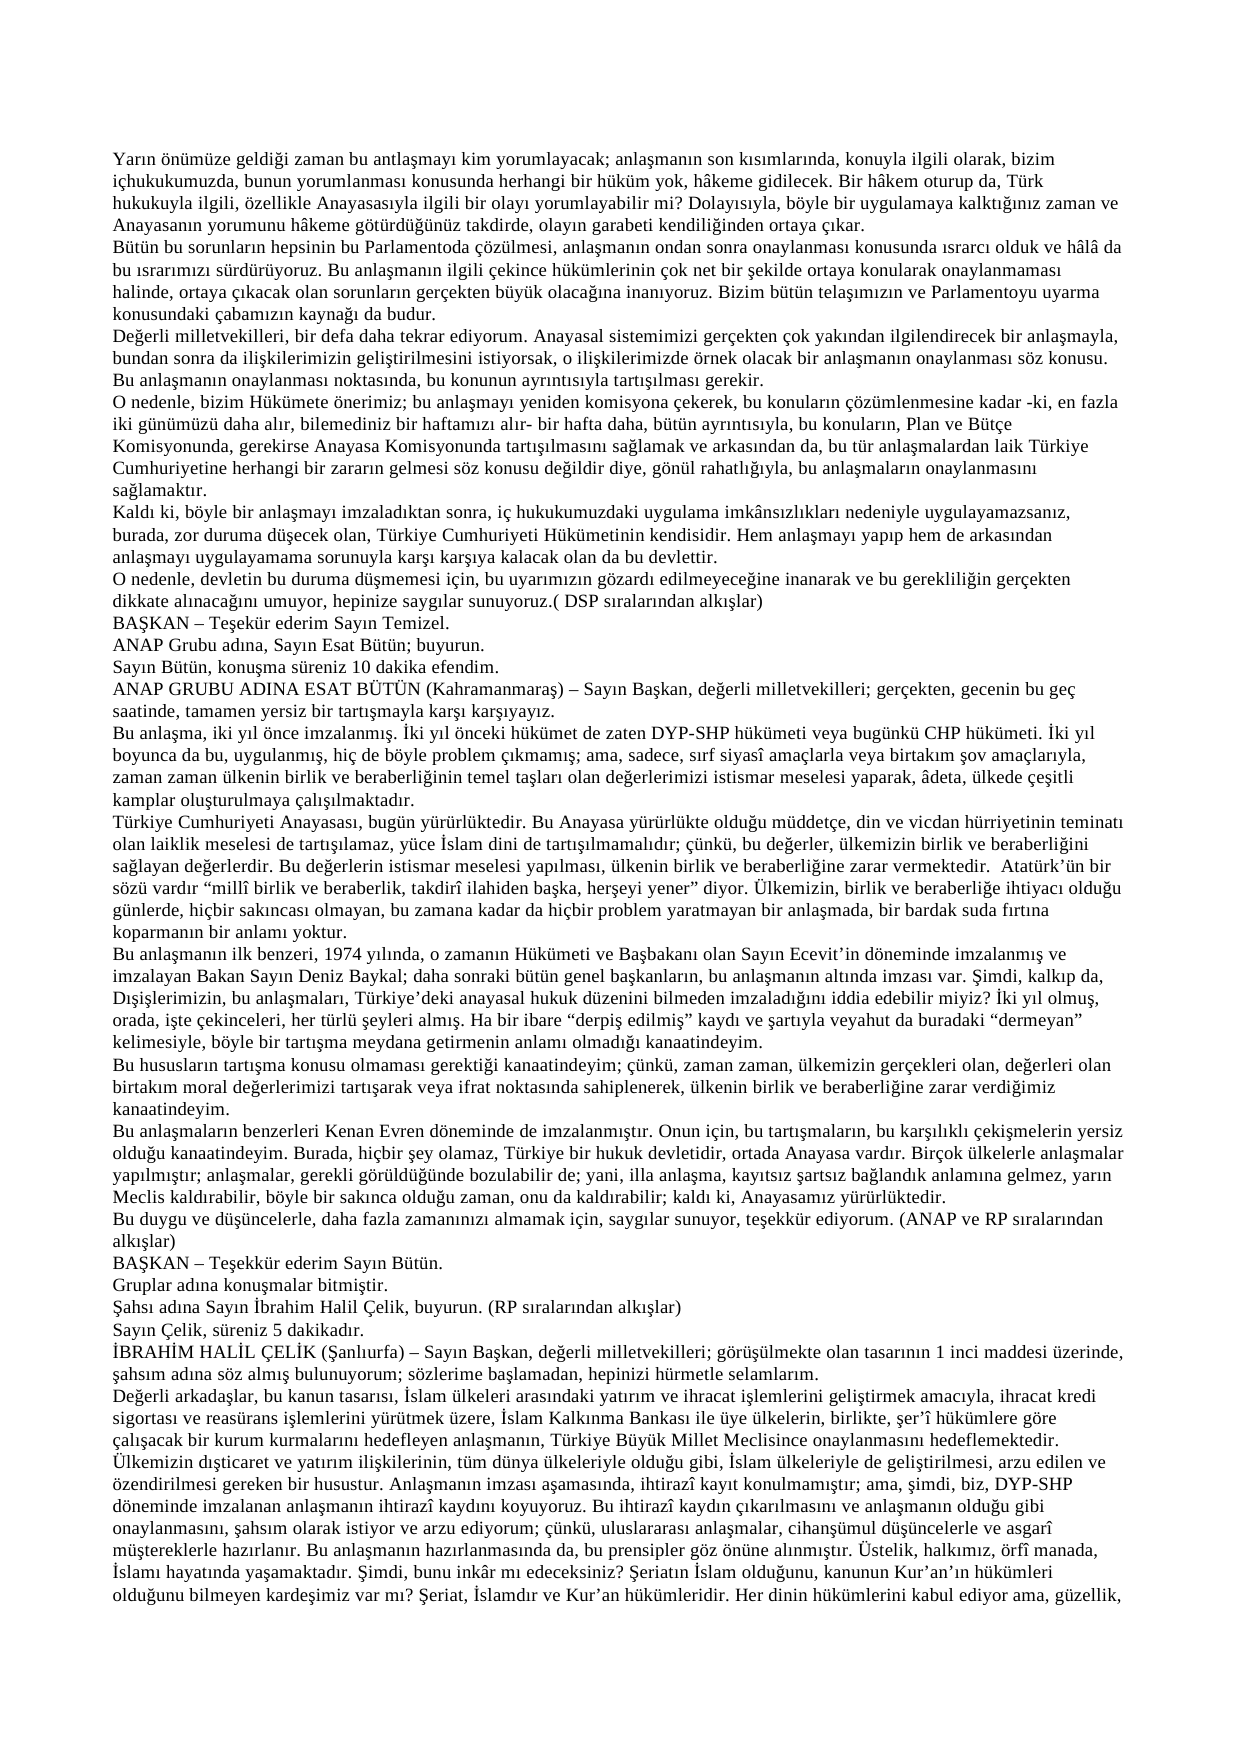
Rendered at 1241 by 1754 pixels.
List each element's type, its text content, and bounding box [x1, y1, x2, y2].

text BAŞKAN – Teşekkür ederim Sayın Bütün. [112, 1252, 1128, 1274]
text O nedenle, bizim Hükümete önerimiz; bu anlaşmayı yeniden komisyona çekerek, bu konuların çözümlenmesine kadar -ki, en fazla iki günümüzü daha alır, bilemediniz bir haftamızı alır- bir hafta daha, bütün ayrıntısıyla, bu konuların, Plan ve Bütçe Komisyonunda, gerekirse Anayasa Komisyonunda tartışılmasını sağlamak ve arkasından da, bu tür anlaşmalardan laik Türkiye Cumhuriyetine herhangi bir zararın gelmesi söz konusu değildir diye, gönül rahatlığıyla, bu anlaşmaların onaylanmasını sağlamaktır. [112, 391, 1128, 501]
text Sayın Çelik, süreniz 5 dakikadır. [112, 1318, 1128, 1340]
text Değerli arkadaşlar, bu kanun tasarısı, İslam ülkeleri arasındaki yatırım ve ihracat işlemlerini geliştirmek amacıyla, ihracat kredi sigortası ve reasürans işlemlerini yürütmek üzere, İslam Kalkınma Bankası ile üye ülkelerin, birlikte, şer’î hükümlere göre çalışacak bir kurum kurmalarını hedefleyen anlaşmanın, Türkiye Büyük Millet Meclisince onaylanmasını hedeflemektedir. [112, 1384, 1128, 1451]
text Bu hususların tartışma konusu olmaması gerektiği kanaatindeyim; çünkü, zaman zaman, ülkemizin gerçekleri olan, değerleri olan birtakım moral değerlerimizi tartışarak veya ifrat noktasında sahiplenerek, ülkenin birlik ve beraberliğine zarar verdiğimiz kanaatindeyim. [112, 1053, 1128, 1119]
text Bu anlaşma, iki yıl önce imzalanmış. İki yıl önceki hükümet de zaten DYP-SHP hükümeti veya bugünkü CHP hükümeti. İki yıl boyunca da bu, uygulanmış, hiç de böyle problem çıkmamış; ama, sadece, sırf siyasî amaçlarla veya birtakım şov amaçlarıyla, zaman zaman ülkenin birlik ve beraberliğinin temel taşları olan değerlerimizi istismar meselesi yaparak, âdeta, ülkede çeşitli kamplar oluşturulmaya çalışılmaktadır. [112, 722, 1128, 810]
text ANAP GRUBU ADINA ESAT BÜTÜN (Kahramanmaraş) – Sayın Başkan, değerli milletvekilleri; gerçekten, gecenin bu geç saatinde, tamamen yersiz bir tartışmayla karşı karşıyayız. [112, 678, 1128, 722]
text Bütün bu sorunların hepsinin bu Parlamentoda çözülmesi, anlaşmanın ondan sonra onaylanması konusunda ısrarcı olduk ve hâlâ da bu ısrarımızı sürdürüyoruz. Bu anlaşmanın ilgili çekince hükümlerinin çok net bir şekilde ortaya konularak onaylanmaması halinde, ortaya çıkacak olan sorunların gerçekten büyük olacağına inanıyoruz. Bizim bütün telaşımızın ve Parlamentoyu uyarma konusundaki çabamızın kaynağı da budur. [112, 236, 1128, 324]
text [112, 1451, 1128, 1605]
text İBRAHİM HALİL ÇELİK (Şanlıurfa) – Sayın Başkan, değerli milletvekilleri; görüşülmekte olan tasarının 1 inci maddesi üzerinde, şahsım adına söz almış bulunuyorum; sözlerime başlamadan, hepinizi hürmetle selamlarım. [112, 1340, 1128, 1384]
text Kaldı ki, böyle bir anlaşmayı imzaladıktan sonra, iç hukukumuzdaki uygulama imkânsızlıkları nedeniyle uygulayamazsanız, burada, zor duruma düşecek olan, Türkiye Cumhuriyeti Hükümetinin kendisidir. Hem anlaşmayı yapıp hem de arkasından anlaşmayı uygulayamama sorunuyla karşı karşıya kalacak olan da bu devlettir. [112, 501, 1128, 567]
text ANAP Grubu adına, Sayın Esat Bütün; buyurun. [112, 633, 1128, 656]
text Şahsı adına Sayın İbrahim Halil Çelik, buyurun. (RP sıralarından alkışlar) [112, 1296, 1128, 1318]
text BAŞKAN – Teşekür ederim Sayın Temizel. [112, 611, 1128, 633]
text Bu anlaşmaların benzerleri Kenan Evren döneminde de imzalanmıştır. Onun için, bu tartışmaların, bu karşılıklı çekişmelerin yersiz olduğu kanaatindeyim. Burada, hiçbir şey olamaz, Türkiye bir hukuk devletidir, ortada Anayasa vardır. Birçok ülkelerle anlaşmalar yapılmıştır; anlaşmalar, gerekli görüldüğünde bozulabilir de; yani, illa anlaşma, kayıtsız şartsız bağlandık anlamına gelmez, yarın Meclis kaldırabilir, böyle bir sakınca olduğu zaman, onu da kaldırabilir; kaldı ki, Anayasamız yürürlüktedir. [112, 1119, 1128, 1208]
text Bu duygu ve düşüncelerle, daha fazla zamanınızı almamak için, saygılar sunuyor, teşekkür ediyorum. (ANAP ve RP sıralarından alkışlar) [112, 1208, 1128, 1252]
text Değerli milletvekilleri, bir defa daha tekrar ediyorum. Anayasal sistemimizi gerçekten çok yakından ilgilendirecek bir anlaşmayla, bundan sonra da ilişkilerimizin geliştirilmesini istiyorsak, o ilişkilerimizde örnek olacak bir anlaşmanın onaylanması söz konusu. Bu anlaşmanın onaylanması noktasında, bu konunun ayrıntısıyla tartışılması gerekir. [112, 324, 1128, 391]
text Sayın Bütün, konuşma süreniz 10 dakika efendim. [112, 656, 1128, 678]
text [112, 148, 1128, 236]
text O nedenle, devletin bu duruma düşmemesi için, bu uyarımızın gözardı edilmeyeceğine inanarak ve bu gerekliliğin gerçekten dikkate alınacağını umuyor, hepinize saygılar sunuyoruz.( DSP sıralarından alkışlar) [112, 567, 1128, 611]
text Türkiye Cumhuriyeti Anayasası, bugün yürürlüktedir. Bu Anayasa yürürlükte olduğu müddetçe, din ve vicdan hürriyetinin teminatı olan laiklik meselesi de tartışılamaz, yüce İslam dini de tartışılmamalıdır; çünkü, bu değerler, ülkemizin birlik ve beraberliğini sağlayan değerlerdir. Bu değerlerin istismar meselesi yapılması, ülkenin birlik ve beraberliğine zarar vermektedir. Atatürk’ün bir sözü vardır “millî birlik ve beraberlik, takdirî ilahiden başka, herşeyi yener” diyor. Ülkemizin, birlik ve beraberliğe ihtiyacı olduğu günlerde, hiçbir sakıncası olmayan, bu zamana kadar da hiçbir problem yaratmayan bir anlaşmada, bir bardak suda fırtına koparmanın bir anlamı yoktur. [112, 810, 1128, 943]
text Gruplar adına konuşmalar bitmiştir. [112, 1274, 1128, 1296]
text Bu anlaşmanın ilk benzeri, 1974 yılında, o zamanın Hükümeti ve Başbakanı olan Sayın Ecevit’in döneminde imzalanmış ve imzalayan Bakan Sayın Deniz Baykal; daha sonraki bütün genel başkanların, bu anlaşmanın altında imzası var. Şimdi, kalkıp da, Dışişlerimizin, bu anlaşmaları, Türkiye’deki anayasal hukuk düzenini bilmeden imzaladığını iddia edebilir miyiz? İki yıl olmuş, orada, işte çekinceleri, her türlü şeyleri almış. Ha bir ibare “derpiş edilmiş” kaydı ve şartıyla veyahut da buradaki “dermeyan” kelimesiyle, böyle bir tartışma meydana getirmenin anlamı olmadığı kanaatindeyim. [112, 943, 1128, 1053]
